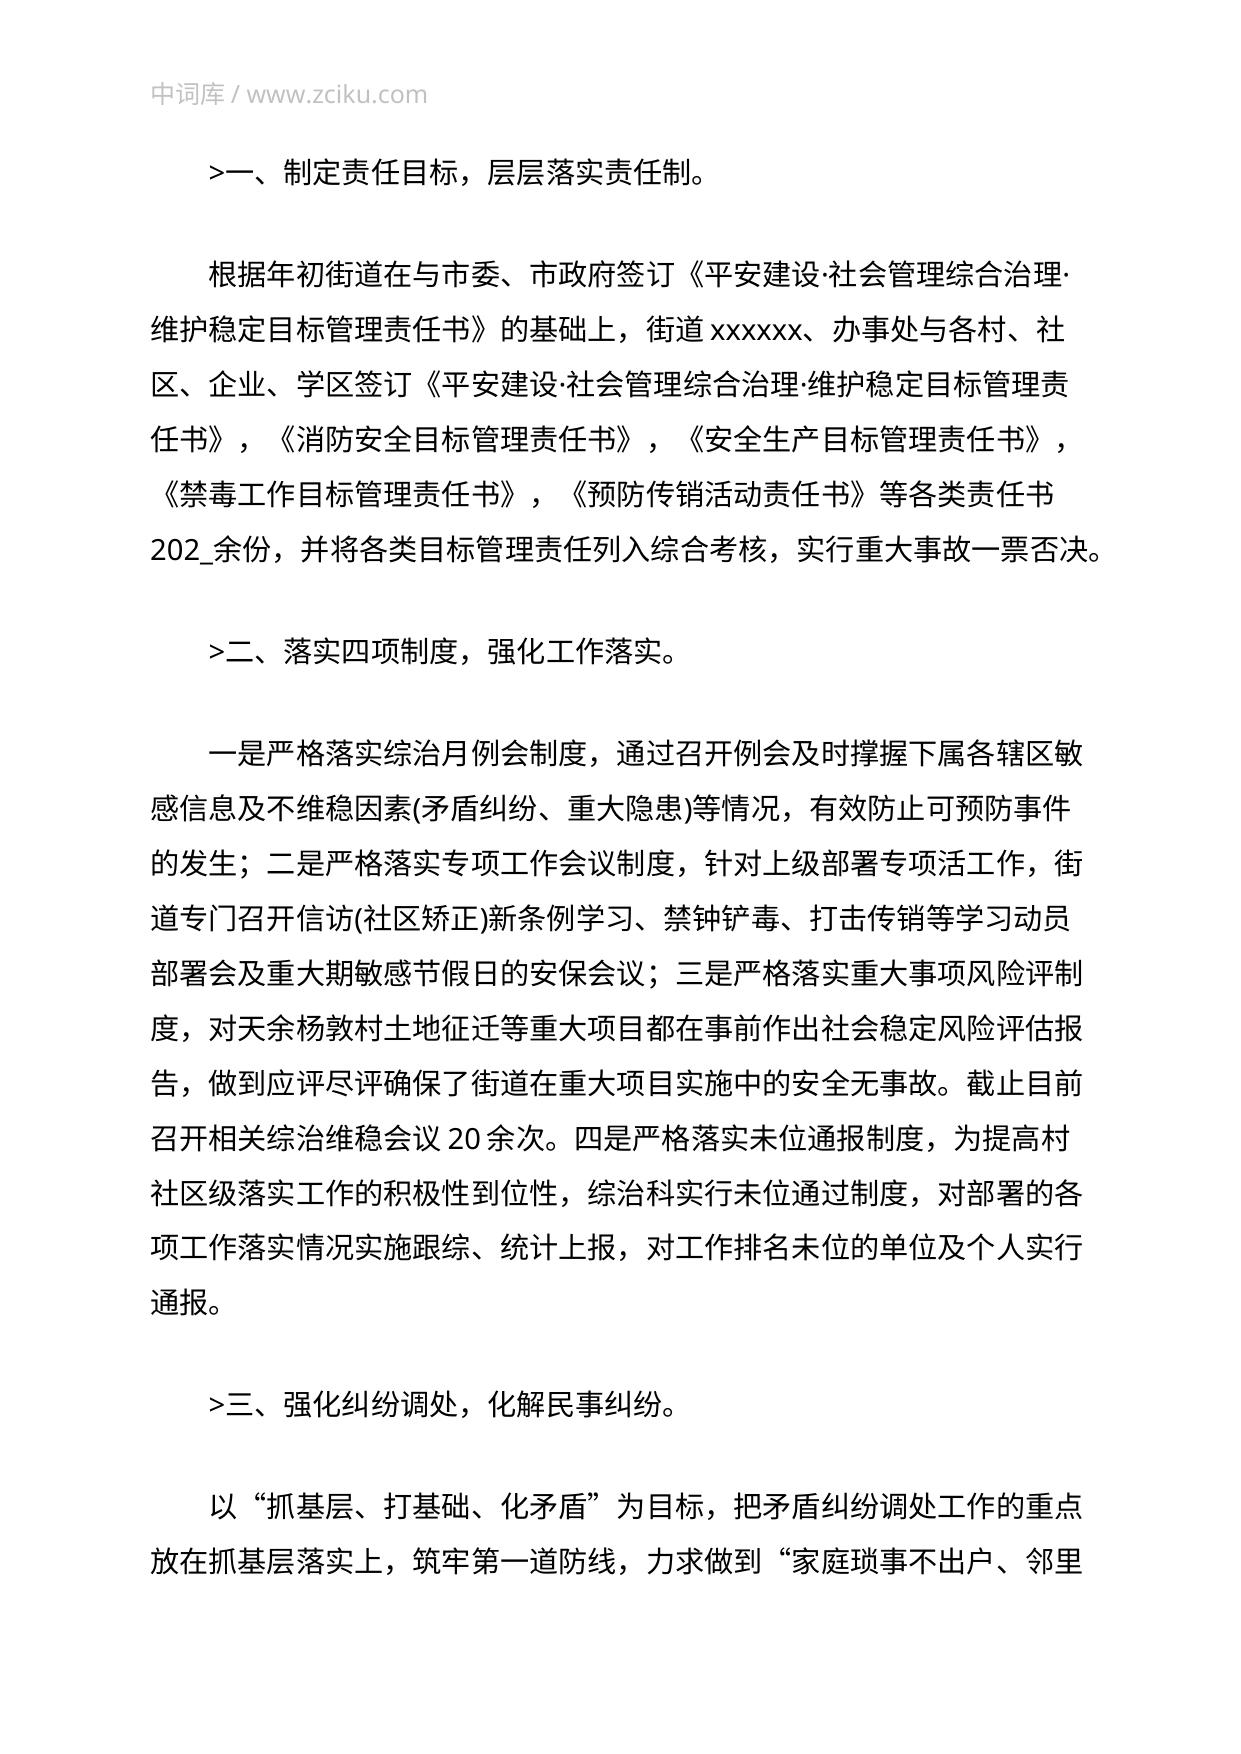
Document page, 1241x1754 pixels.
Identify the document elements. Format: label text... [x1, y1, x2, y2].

text 一是严格落实综治月例会制度，通过召开例会及时撑握下属各辖区敏感信息及不维稳因素(矛盾纠纷、重大隐患)等情况，有效防止可预防事件的发生；二是严格落实专项工作会议制度，针对上级部署专项活工作，街道专门召开信访(社区矫正)新条例学习、禁钟铲毒、打击传销等学习动员部署会及重大期敏感节假日的安保会议；三是严格落实重大事项风险评制度，对天余杨敦村土地征迁等重大项目都在事前作出社会稳定风险评估报告，做到应评尽评确保了街道在重大项目实施中的安全无事故。截止目前召开相关综治维稳会议20余次。四是严格落实未位通报制度，为提高村社区级落实工作的积极性到位性，综治科实行未位通过制度，对部署的各项工作落实情况实施跟综、统计上报，对工作排名未位的单位及个人实行通报。 [150, 731, 1090, 1322]
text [150, 1484, 1090, 1581]
text >二、落实四项制度，强化工作落实。 [150, 629, 1090, 671]
text >三、强化纠纷调处，化解民事纠纷。 [150, 1382, 1090, 1424]
text 根据年初街道在与市委、市政府签订《平安建设·社会管理综合治理·维护稳定目标管理责任书》的基础上，街道xxxxxx、办事处与各村、社区、企业、学区签订《平安建设·社会管理综合治理·维护稳定目标管理责任书》，《消防安全目标管理责任书》，《安全生产目标管理责任书》，《禁毒工作目标管理责任书》，《预防传销活动责任书》等各类责任书202_余份，并将各类目标管理责任列入综合考核，实行重大事故一票否决。 [150, 252, 1090, 569]
text >一、制定责任目标，层层落实责任制。 [150, 150, 1090, 192]
